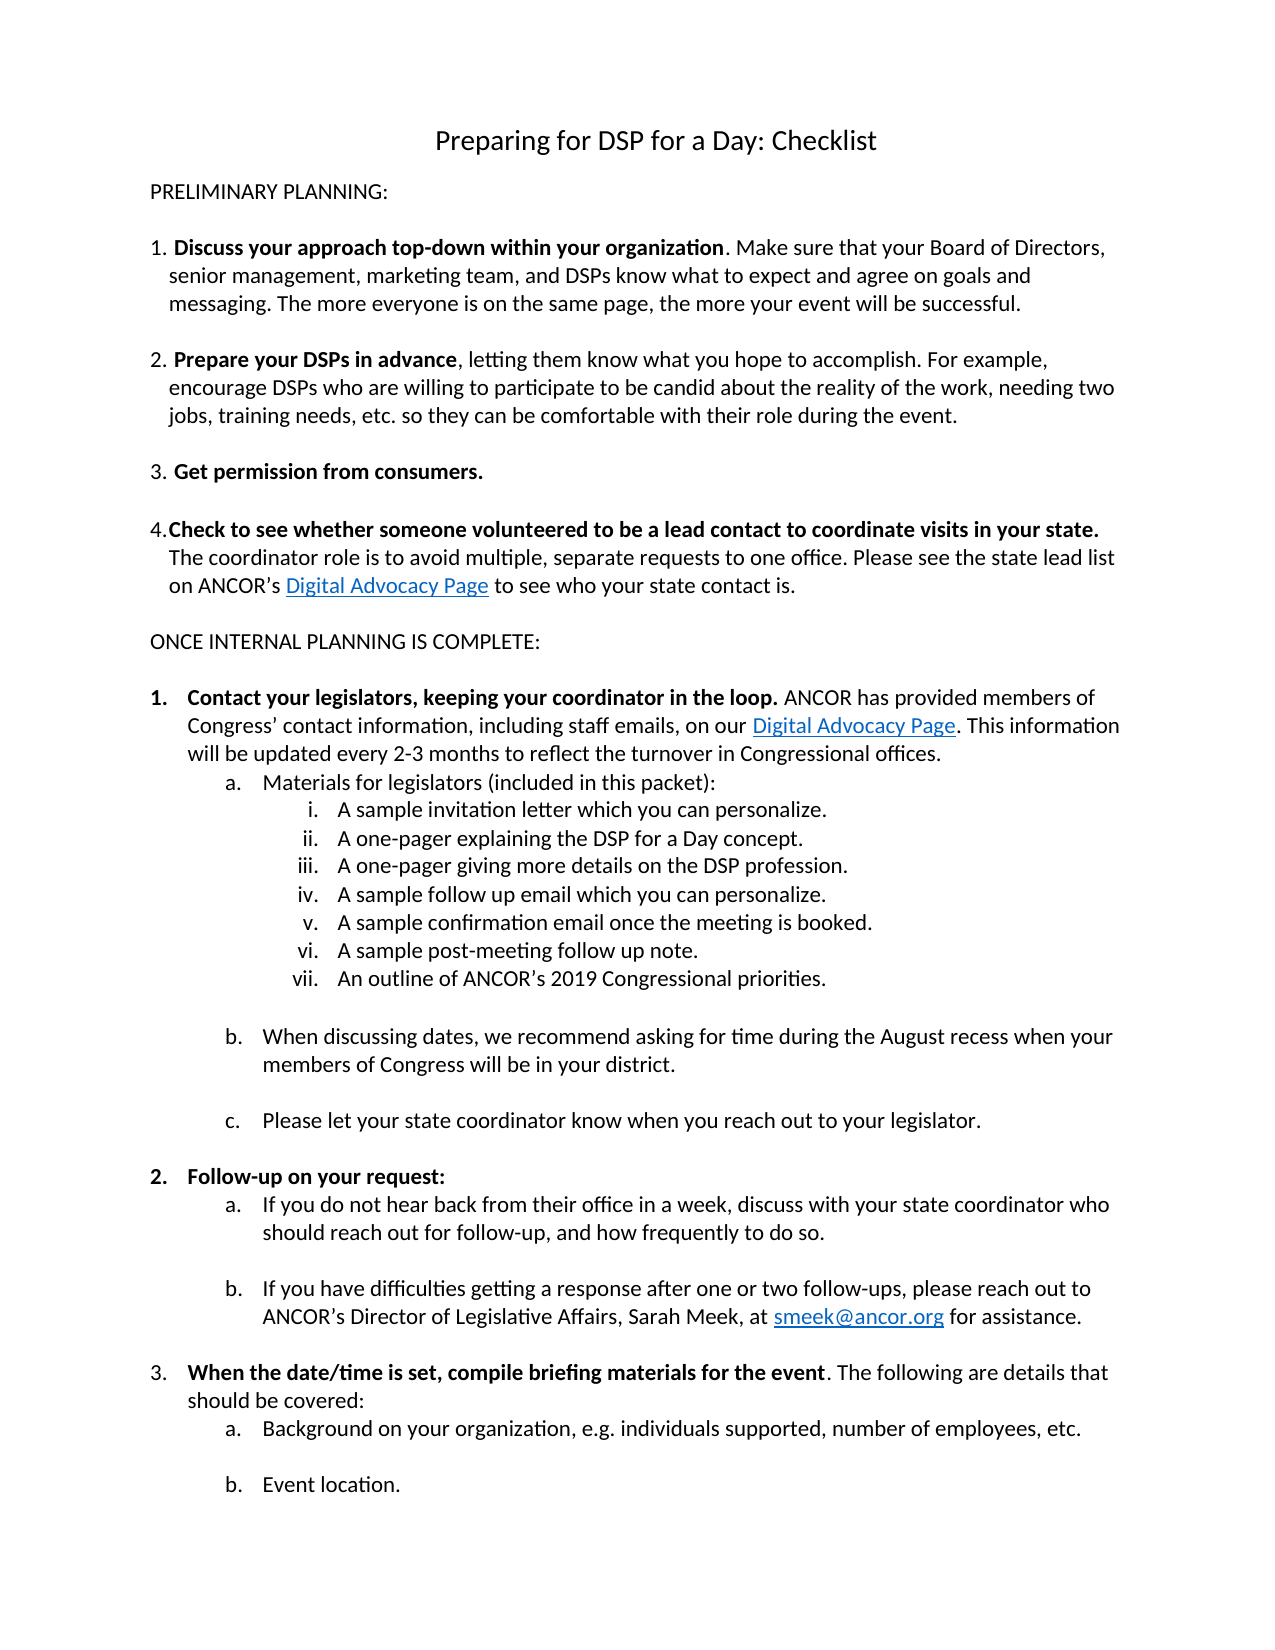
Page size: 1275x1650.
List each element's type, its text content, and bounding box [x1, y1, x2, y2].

list Please let your state coordinator know when you reach out to your legislator. [225, 1106, 1125, 1134]
list Prepare your DSPs in advance, letting them know what you hope to accomplish. For example, encourage DSPs who are willing to participate to be candid about the reality of the work, needing two jobs, training needs, etc. so they can be comfortable with their role during the event. [150, 345, 1125, 429]
list A sample confirmation email once the meeting is booked. [319, 908, 1125, 936]
list Discuss your approach top-down within your organization. Make sure that your Board of Directors, senior management, marketing team, and DSPs know what to expect and agree on goals and messaging. The more everyone is on the same page, the more your event will be successful. [150, 233, 1125, 317]
text ONCE INTERNAL PLANNING IS COMPLETE: [150, 627, 1125, 656]
list A sample invitation letter which you can personalize. [319, 796, 1125, 824]
list Contact your legislators, keeping your coordinator in the loop. ANCOR has provided members of Congress’ contact information, including staff emails, on our Digital Advocacy Page. This information will be updated every 2-3 months to reflect the turnover in Congressional offices. [150, 683, 1125, 768]
text Preparing for DSP for a Day: Checklist [187, 122, 1125, 157]
list Materials for legislators (included in this packet): [225, 768, 1125, 796]
list Background on your organization, e.g. individuals supported, number of employees, etc. [225, 1414, 1125, 1442]
list A sample follow up email which you can personalize. [319, 880, 1125, 908]
text PRELIMINARY PLANNING: [150, 177, 1125, 205]
list A one-pager explaining the DSP for a Day concept. [319, 824, 1125, 852]
list Event location. [225, 1470, 1125, 1498]
list If you have difficulties getting a response after one or two follow-ups, please reach out to ANCOR’s Director of Legislative Affairs, Sarah Meek, at smeek@ancor.org for assistance. [225, 1274, 1125, 1330]
list A one-pager giving more details on the DSP profession. [319, 852, 1125, 880]
list An outline of ANCOR’s 2019 Congressional priorities. [319, 964, 1125, 992]
list Follow-up on your request: [150, 1162, 1125, 1190]
list When discussing dates, we recommend asking for time during the August recess when your members of Congress will be in your district. [225, 1022, 1125, 1078]
list Get permission from consumers. [150, 457, 1125, 485]
list Check to see whether someone volunteered to be a lead contact to coordinate visits in your state. The coordinator role is to avoid multiple, separate requests to one office. Please see the state lead list on ANCOR’s Digital Advocacy Page to see who your state contact is. [150, 515, 1125, 599]
list When the date/time is set, compile briefing materials for the event. The following are details that should be covered: [150, 1358, 1125, 1414]
list If you do not hear back from their office in a week, discuss with your state coordinator who should reach out for follow-up, and how frequently to do so. [225, 1190, 1125, 1246]
list A sample post-meeting follow up note. [319, 936, 1125, 964]
